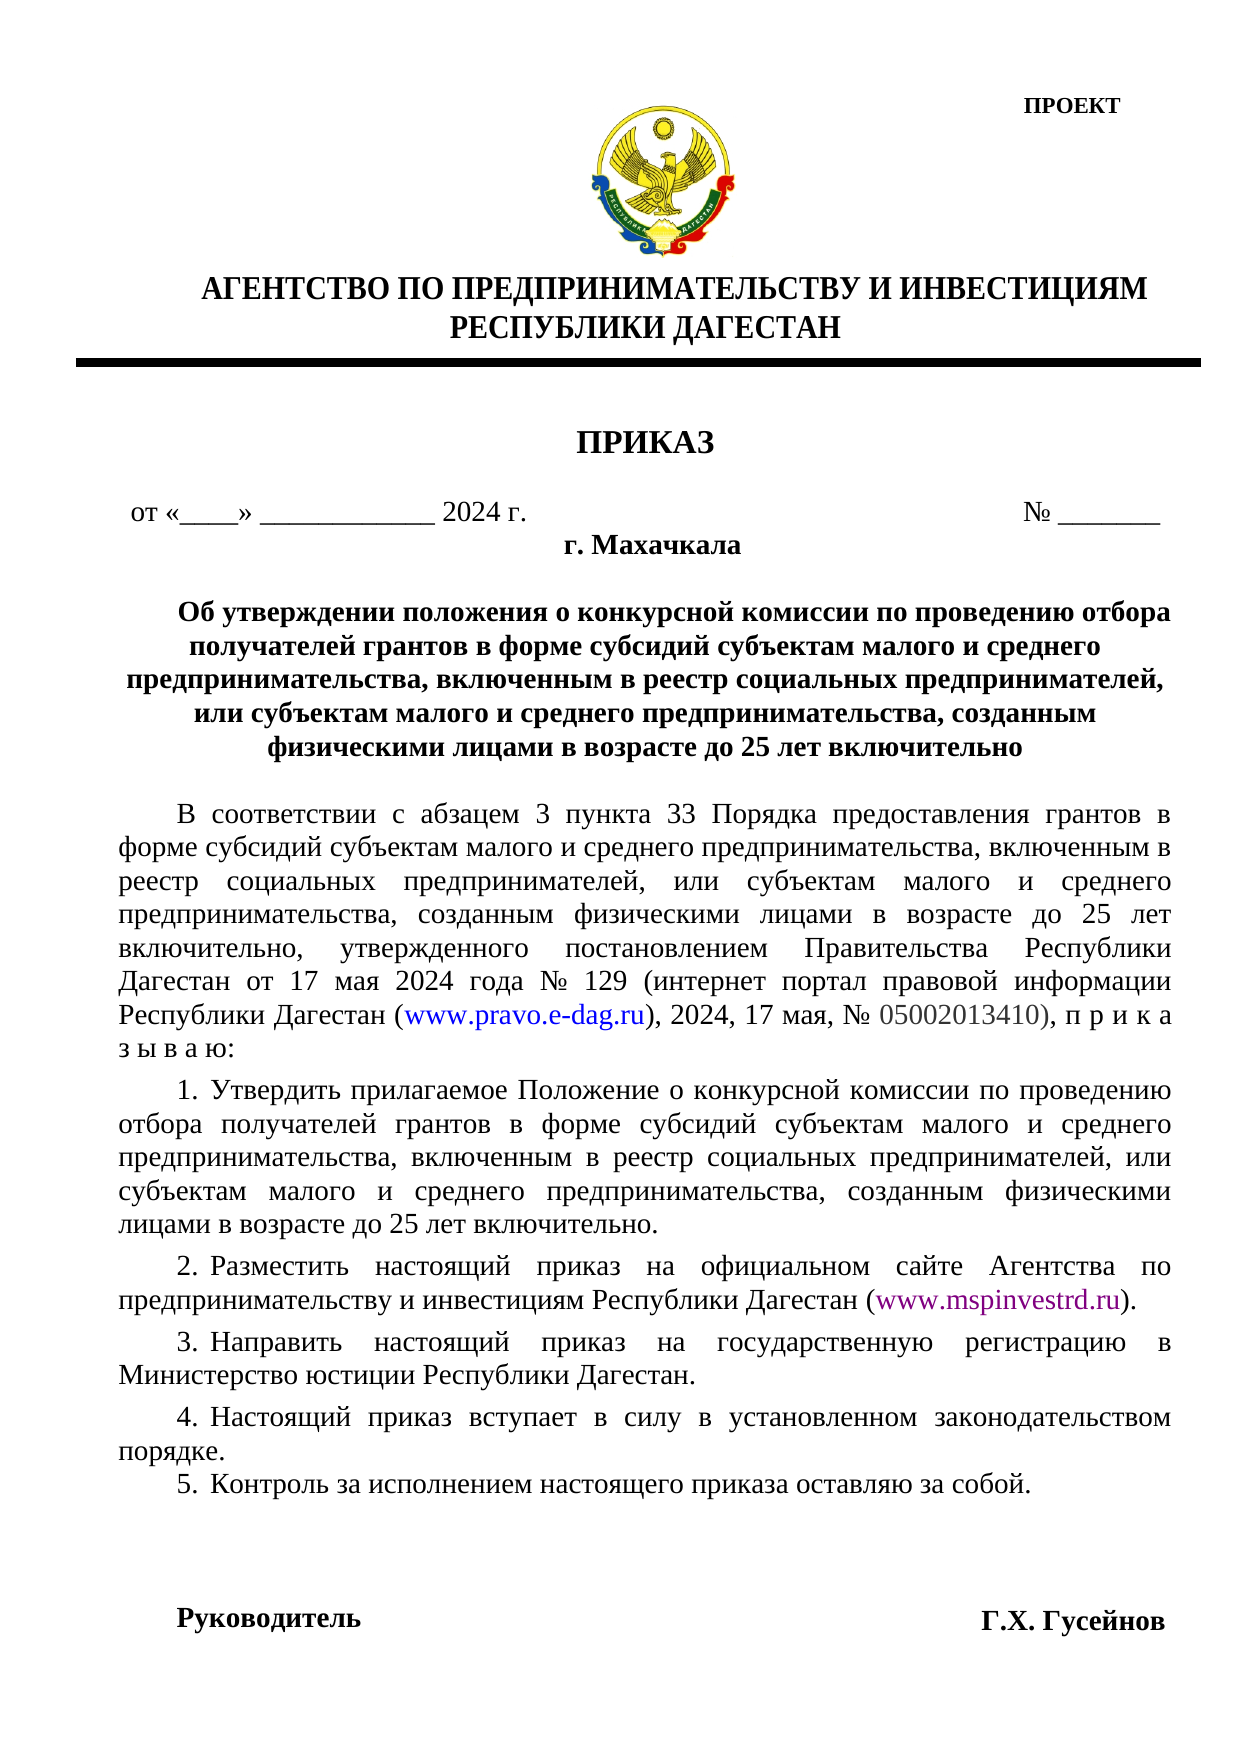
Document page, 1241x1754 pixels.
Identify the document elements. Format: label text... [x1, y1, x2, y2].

text г. Махачкала [118, 527, 1172, 561]
text В соответствии с абзацем 3 пункта 33 Порядка предоставления грантов в форме субсидий субъектам малого и среднего предпринимательства, включенным в реестр социальных предпринимателей, или субъектам малого и среднего предпринимательства, созданным физическими лицами в возрасте до 25 лет включительно, утвержденного постановлением Правительства Республики Дагестан от 17 мая 2024 года № 129 (интернет портал правовой информации Республики Дагестан (www.pravo.e-dag.ru), 2024, 17 мая, № 05002013410), п р и к а з ы в а ю: [118, 796, 1172, 1064]
list Направить настоящий приказ на государственную регистрацию в Министерство юстиции Республики Дагестан. [118, 1324, 1172, 1391]
list Утвердить прилагаемое Положение о конкурсной комиссии по проведению отбора получателей грантов в форме субсидий субъектам малого и среднего предпринимательства, включенным в реестр социальных предпринимателей, или субъектам малого и среднего предпринимательства, созданным физическими лицами в возрасте до 25 лет включительно. [118, 1072, 1172, 1240]
list Контроль за исполнением настоящего приказа оставляю за собой. [118, 1466, 1172, 1500]
text от «____» ____________ 2024 г. № _______ [118, 494, 1172, 527]
list Разместить настоящий приказ на официальном сайте Агентства по предпринимательству и инвестициям Республики Дагестан (www.mspinvestrd.ru). [118, 1248, 1172, 1316]
text РЕСПУБЛИКИ ДАГЕСТАН [118, 307, 1172, 345]
text ПРИКАЗ [118, 422, 1172, 460]
text Руководитель [118, 1601, 1172, 1634]
picture [588, 105, 737, 257]
text агентство по предпринимательству и инвестициям [118, 267, 1231, 307]
text Об утверждении положения о конкурсной комиссии по проведению отбора получателей грантов в форме субсидий субъектам малого и среднего предпринимательства, включенным в реестр социальных предпринимателей, или субъектам малого и среднего предпринимательства, созданным физическими лицами в возрасте до 25 лет включительно [118, 594, 1172, 762]
list Настоящий приказ вступает в силу в установленном законодательством порядке. [118, 1399, 1172, 1466]
